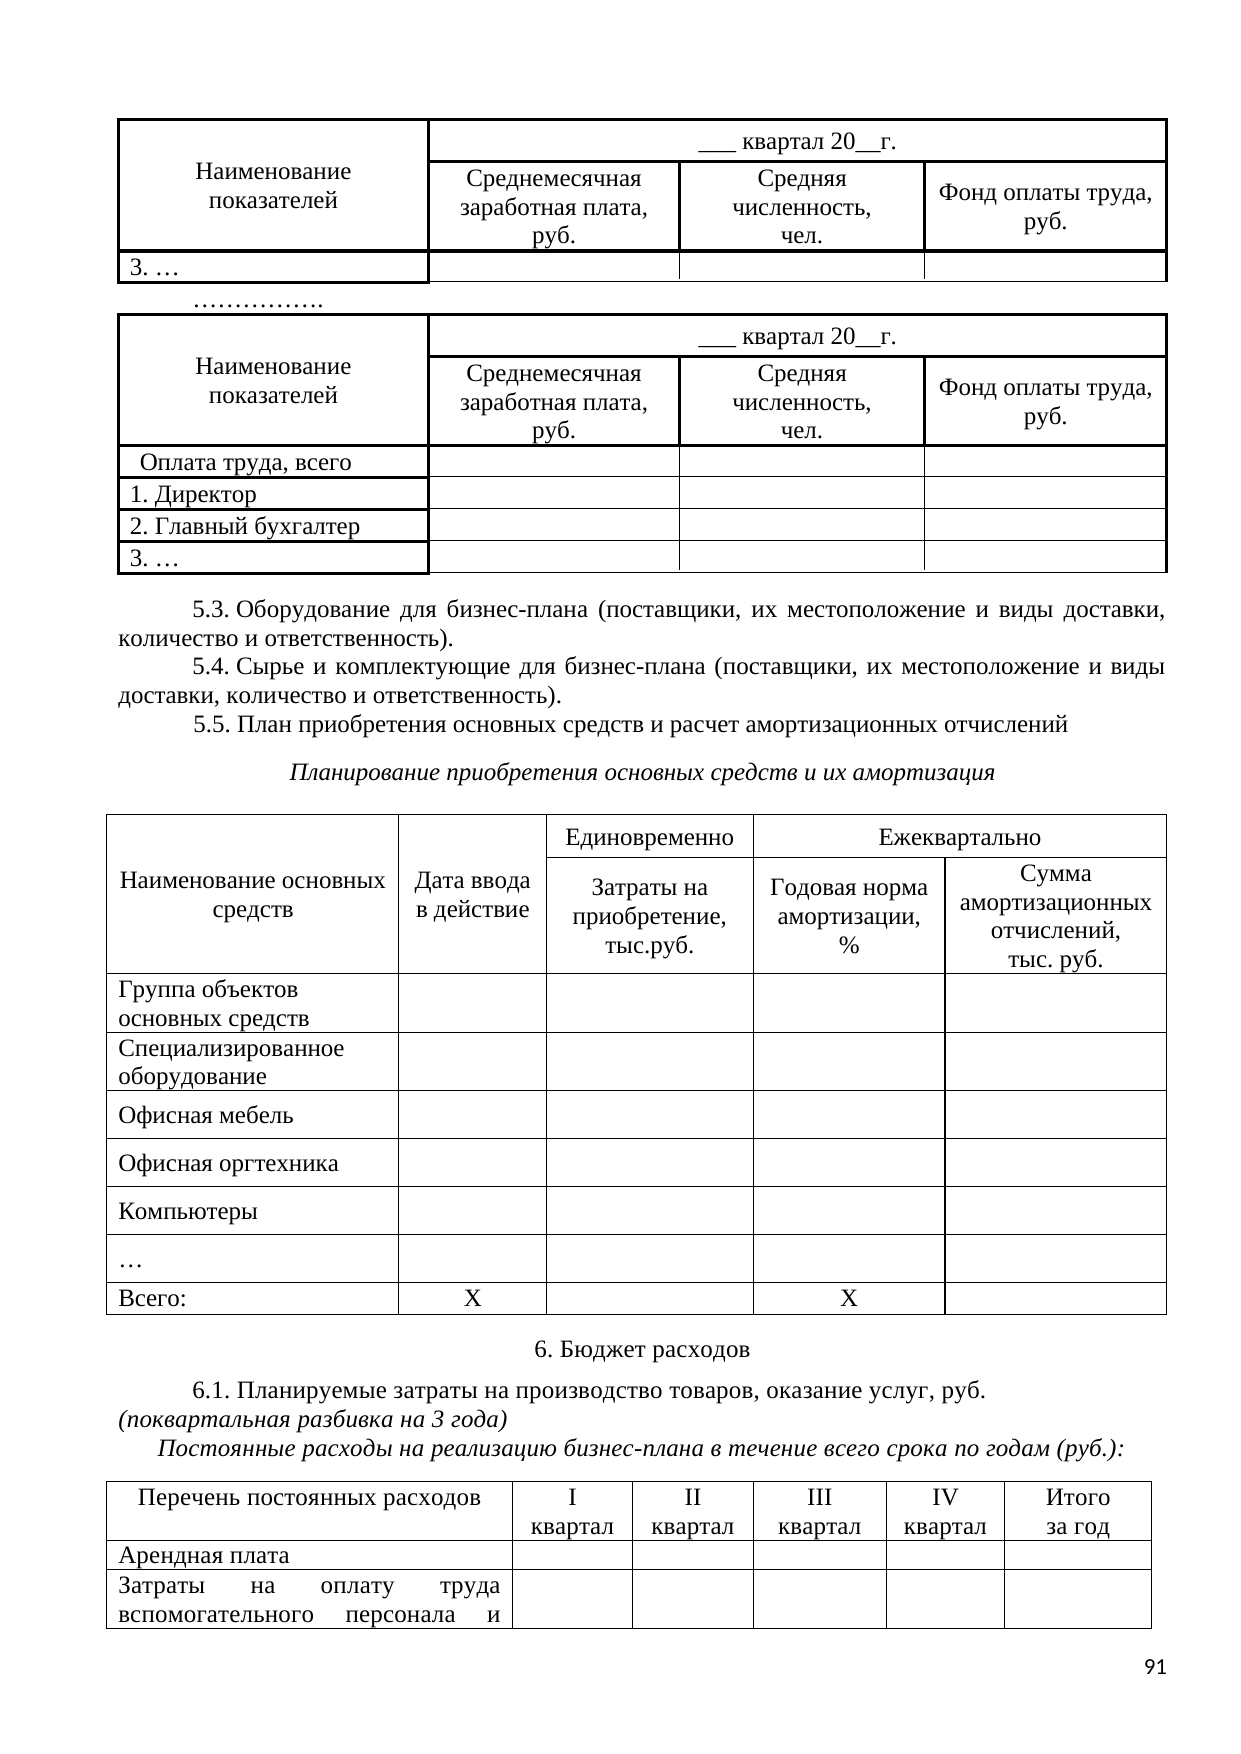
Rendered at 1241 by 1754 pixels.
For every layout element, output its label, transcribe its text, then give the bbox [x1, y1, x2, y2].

table_cell [946, 1091, 1166, 1138]
table_cell [924, 253, 1165, 281]
text Постоянные расходы на реализацию бизнес-плана в течение всего срока по годам (руб.): [118, 1433, 1167, 1462]
table_cell … [107, 1235, 398, 1282]
table_header Единовременно [547, 815, 753, 857]
table_cell Сумма амортизационных отчислений, тыс. руб. [946, 858, 1166, 973]
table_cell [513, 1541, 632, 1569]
table_header Наименование основных средств [107, 815, 398, 973]
table_cell [399, 1091, 546, 1138]
table_header ___ квартал 20__г. [430, 316, 1165, 355]
table_cell [754, 1033, 944, 1090]
table_cell 3. … [120, 253, 427, 281]
table_header Наименование показателей [120, 121, 427, 249]
table_cell [430, 509, 679, 540]
table_cell 3. … [120, 543, 427, 572]
table_cell Годовая норма амортизации, % [754, 858, 944, 973]
table_cell Офисная оргтехника [107, 1139, 398, 1186]
table_cell [946, 974, 1166, 1032]
table_cell [547, 1033, 753, 1090]
table_cell [547, 1091, 753, 1138]
text 6.1. Планируемые затраты на производство товаров, оказание услуг, руб. (поквартальная разбивка на 3 года) [118, 1376, 1167, 1433]
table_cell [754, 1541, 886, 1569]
table_cell [946, 1139, 1166, 1186]
table_header III квартал [754, 1482, 886, 1539]
table_cell [925, 477, 1165, 508]
table_header I квартал [513, 1482, 632, 1539]
table_cell [754, 1235, 944, 1282]
table_cell [924, 541, 1165, 572]
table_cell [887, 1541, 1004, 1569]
text Планирование приобретения основных средств и их амортизация [118, 757, 1167, 786]
table_cell [754, 1091, 944, 1138]
table_cell [680, 477, 924, 508]
table_cell [946, 1283, 1166, 1314]
table_cell [399, 1187, 546, 1234]
table_header IV квартал [887, 1482, 1004, 1539]
table_cell Среднемесячная заработная плата, руб. [430, 358, 678, 444]
table_cell [547, 1283, 753, 1314]
table_header Наименование показателей [120, 316, 427, 444]
table_cell [547, 1235, 753, 1282]
table_cell Х [399, 1283, 546, 1314]
table_cell Фонд оплаты труда, руб. [926, 358, 1165, 444]
text ……………. [118, 284, 1167, 313]
table_cell [399, 1033, 546, 1090]
table_cell [430, 477, 679, 508]
table_cell Арендная плата [107, 1541, 512, 1569]
table_cell [399, 974, 546, 1032]
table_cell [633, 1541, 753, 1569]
table_cell [399, 1235, 546, 1282]
table_cell [679, 253, 924, 281]
text 5.3. Оборудование для бизнес-плана (поставщики, их местоположение и виды доставки, количество и ответственность). [118, 594, 1167, 651]
table_cell Оплата труда, всего [120, 447, 427, 476]
table_cell [946, 1187, 1166, 1234]
table_cell [946, 1235, 1166, 1282]
table_cell [547, 1139, 753, 1186]
text 5.4. Сырье и комплектующие для бизнес-плана (поставщики, их местоположение и виды доставки, количество и ответственность). [118, 651, 1167, 709]
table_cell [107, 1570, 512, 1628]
table_header Перечень постоянных расходов [107, 1482, 512, 1539]
table_cell [754, 1187, 944, 1234]
table_cell Фонд оплаты труда, руб. [926, 163, 1165, 249]
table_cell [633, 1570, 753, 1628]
table_cell 2. Главный бухгалтер [120, 511, 427, 540]
table_cell [925, 447, 1165, 476]
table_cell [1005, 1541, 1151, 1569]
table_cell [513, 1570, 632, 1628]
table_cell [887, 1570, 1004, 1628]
table_cell Средняя численность, чел. [681, 358, 923, 444]
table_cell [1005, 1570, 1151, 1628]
table_cell Всего: [107, 1283, 398, 1314]
table_cell Средняя численность, чел. [681, 163, 923, 249]
table_cell [946, 1033, 1166, 1090]
table_cell [399, 1139, 546, 1186]
table_cell Затраты на приобретение, тыс.руб. [547, 858, 753, 973]
table_header Дата ввода в действие [399, 815, 546, 973]
table_cell Х [754, 1283, 944, 1314]
table_cell [680, 447, 924, 476]
table_cell [754, 974, 944, 1032]
table_cell [547, 974, 753, 1032]
table_cell [547, 1187, 753, 1234]
table_cell Компьютеры [107, 1187, 398, 1234]
table_header Итого за год [1005, 1482, 1151, 1539]
table_cell Специализированное оборудование [107, 1033, 398, 1090]
table_header Ежеквартально [754, 815, 1166, 857]
table_cell [430, 541, 679, 572]
table_cell Среднемесячная заработная плата, руб. [430, 163, 678, 249]
text 6. Бюджет расходов [118, 1334, 1167, 1363]
table_cell [680, 509, 924, 540]
table_cell [754, 1139, 944, 1186]
table_cell [430, 253, 679, 281]
table_cell Группа объектов основных средств [107, 974, 398, 1032]
table_cell [925, 509, 1165, 540]
table_header ___ квартал 20__г. [430, 121, 1165, 160]
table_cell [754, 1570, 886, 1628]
table_cell [430, 447, 679, 476]
table_header II квартал [633, 1482, 753, 1539]
table_cell 1. Директор [120, 479, 427, 508]
table_cell Офисная мебель [107, 1091, 398, 1138]
text 5.5. План приобретения основных средств и расчет амортизационных отчислений [118, 709, 1167, 738]
table_cell [679, 541, 924, 572]
